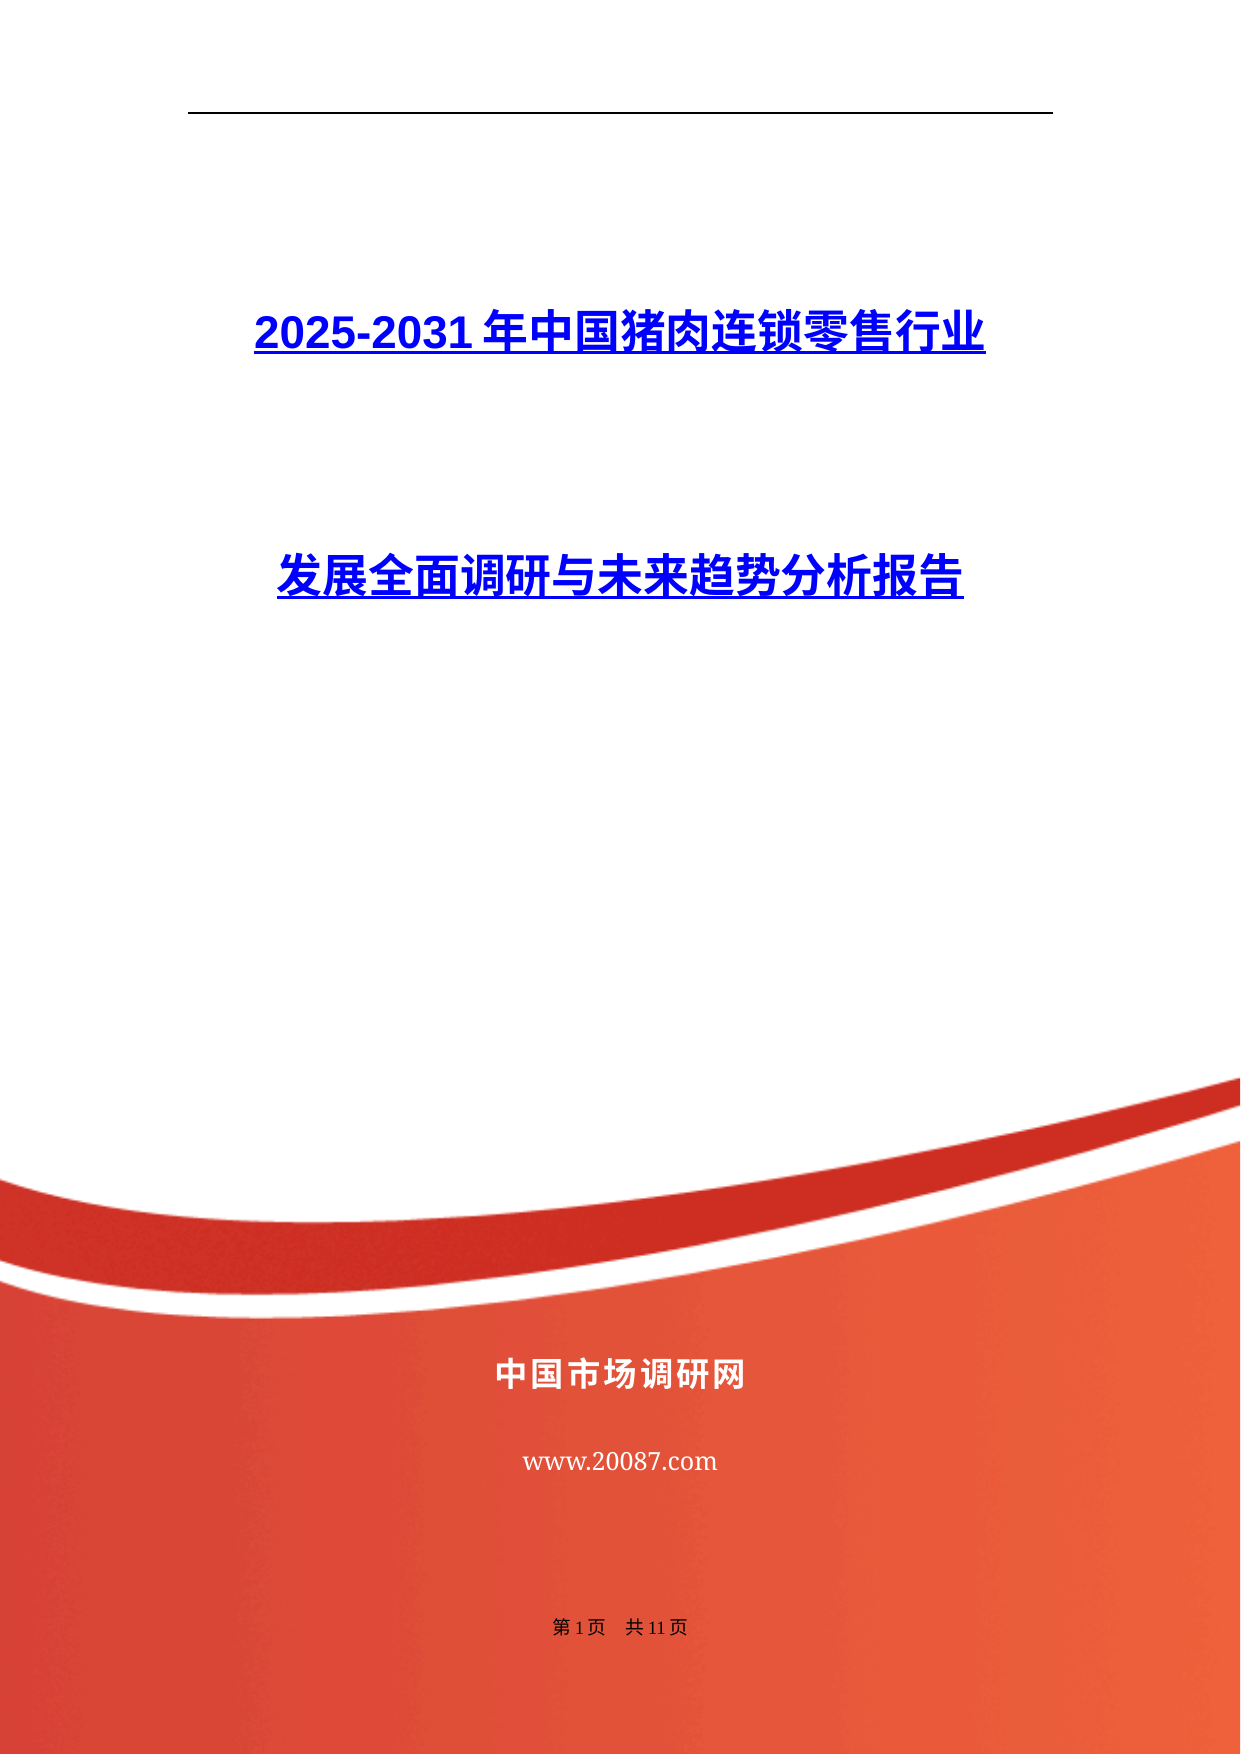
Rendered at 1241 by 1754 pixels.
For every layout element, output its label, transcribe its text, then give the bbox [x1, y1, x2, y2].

table_header 2025-2031年中国猪肉连锁零售行业发展全面调研与未来趋势分析报告 [188, 207, 1053, 773]
text www.20087.com [187, 1428, 1053, 1493]
subtitle 中国市场调研网 [187, 1339, 1053, 1404]
picture [0, 1006, 1241, 1754]
